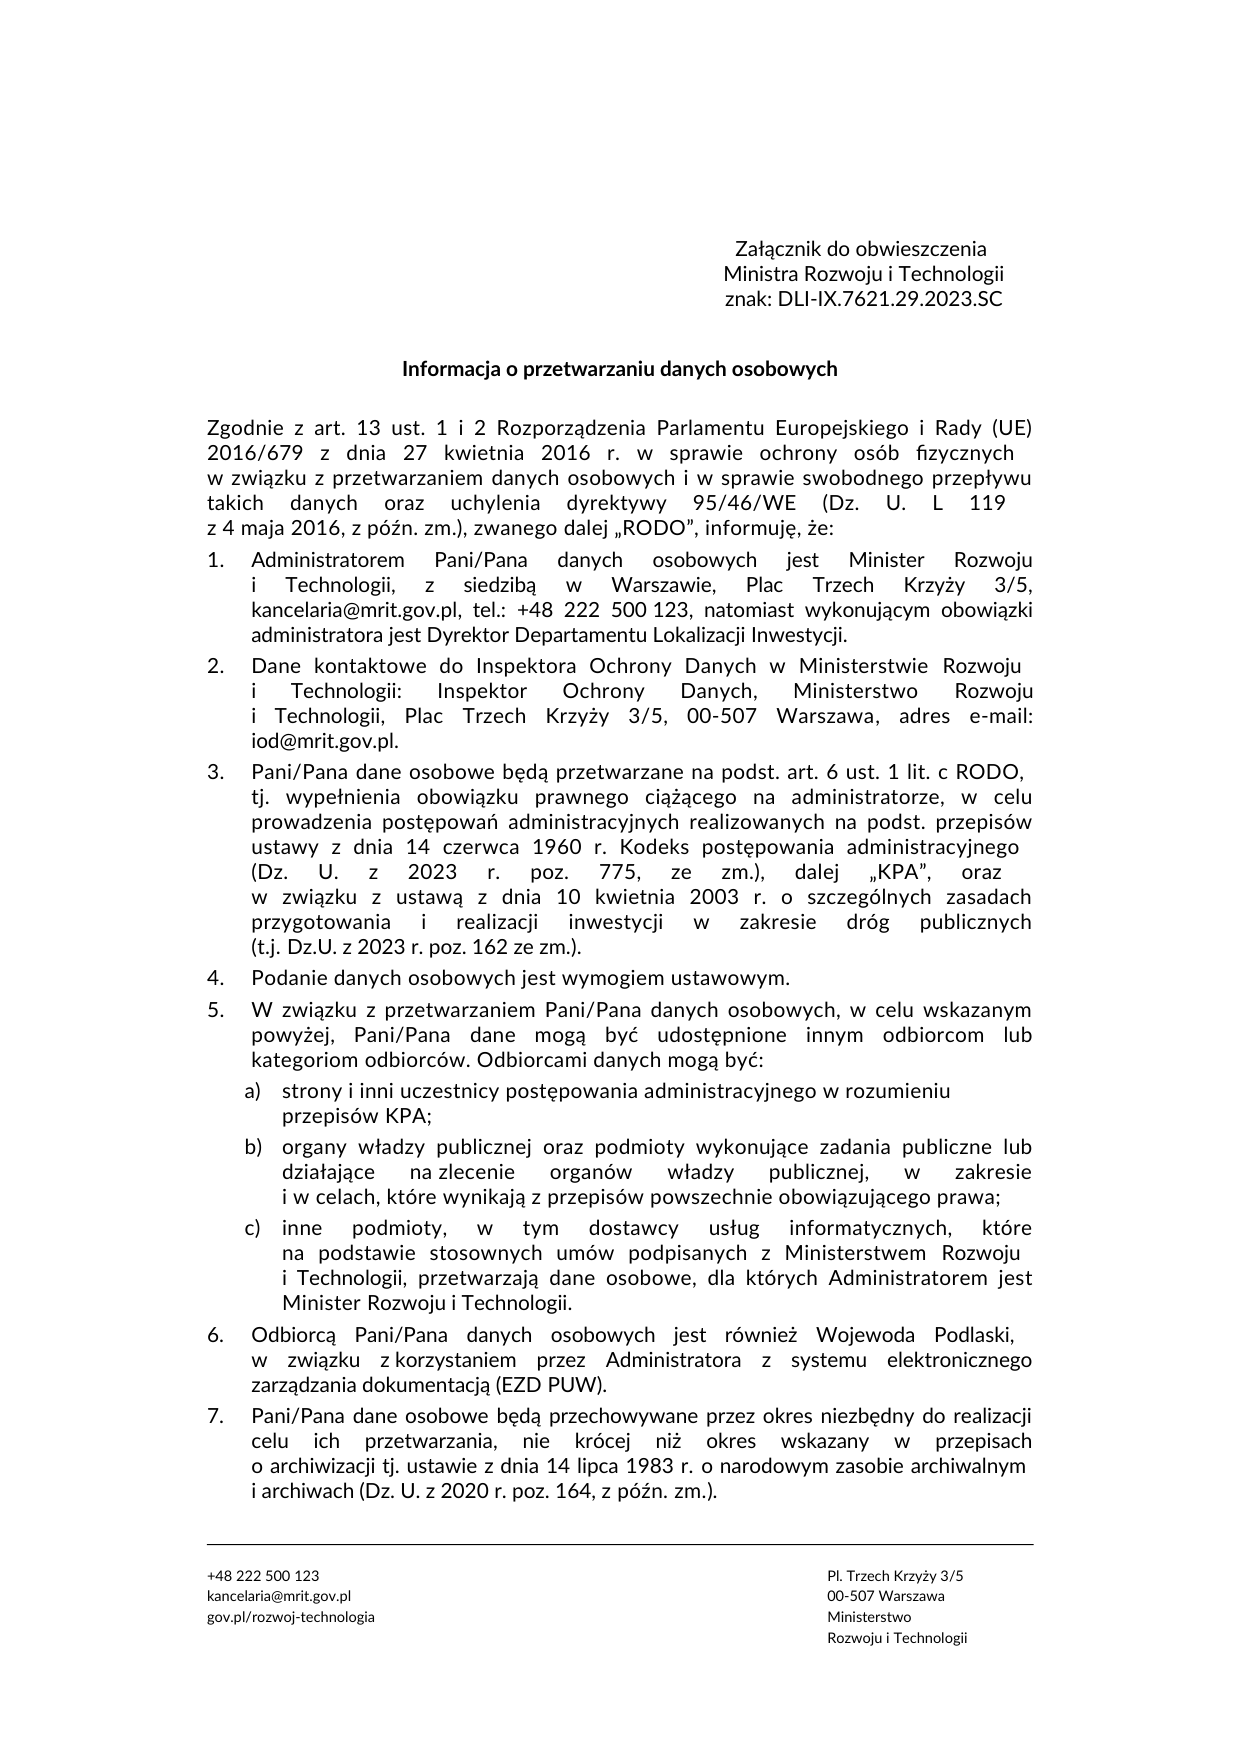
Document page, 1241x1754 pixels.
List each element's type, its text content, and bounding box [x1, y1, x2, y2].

list Pani/Pana dane osobowe będą przetwarzane na podst. art. 6 ust. 1 lit. c RODO, tj. wypełnienia obowiązku prawnego ciążącego na administratorze, w celu prowadzenia postępowań administracyjnych realizowanych na podst. przepisów ustawy z dnia 14 czerwca 1960 r. Kodeks postępowania administracyjnego (Dz. U. z 2023 r. poz. 775, ze zm.), dalej „KPA”, oraz w związku z ustawą z dnia 10 kwietnia 2003 r. o szczególnych zasadach przygotowania i realizacji inwestycji w zakresie dróg publicznych (t.j. Dz.U. z 2023 r. poz. 162 ze zm.). [207, 759, 1033, 959]
list strony i inni uczestnicy postępowania administracyjnego w rozumieniu przepisów KPA; [244, 1078, 1033, 1128]
text Zgodnie z art. 13 ust. 1 i 2 Rozporządzenia Parlamentu Europejskiego i Rady (UE) 2016/679 z dnia 27 kwietnia 2016 r. w sprawie ochrony osób fizycznych w związku z przetwarzaniem danych osobowych i w sprawie swobodnego przepływu takich danych oraz uchylenia dyrektywy 95/46/WE (Dz. U. L 119 z 4 maja 2016, z późn. zm.), zwanego dalej „RODO”, informuję, że: [207, 415, 1033, 540]
list Podanie danych osobowych jest wymogiem ustawowym. [207, 965, 1033, 990]
list Administratorem Pani/Pana danych osobowych jest Minister Rozwoju i Technologii, z siedzibą w Warszawie, Plac Trzech Krzyży 3/5, kancelaria@mrit.gov.pl, tel.: +48 222 500 123, natomiast wykonującym obowiązki administratora jest Dyrektor Departamentu Lokalizacji Inwestycji. [207, 546, 1033, 646]
text Informacja o przetwarzaniu danych osobowych [207, 356, 1033, 409]
text Załącznik do obwieszczenia Ministra Rozwoju i Technologii znak: DLI-IX.7621.29.2023.SC [694, 236, 1033, 339]
list W związku z przetwarzaniem Pani/Pana danych osobowych, w celu wskazanym powyżej, Pani/Pana dane mogą być udostępnione innym odbiorcom lub kategoriom odbiorców. Odbiorcami danych mogą być: [207, 996, 1033, 1071]
list Dane kontaktowe do Inspektora Ochrony Danych w Ministerstwie Rozwoju i Technologii: Inspektor Ochrony Danych, Ministerstwo Rozwoju i Technologii, Plac Trzech Krzyży 3/5, 00-507 Warszawa, adres e-mail: iod@mrit.gov.pl. [207, 653, 1033, 753]
list Pani/Pana dane osobowe będą przechowywane przez okres niezbędny do realizacji celu ich przetwarzania, nie krócej niż okres wskazany w przepisach o archiwizacji tj. ustawie z dnia 14 lipca 1983 r. o narodowym zasobie archiwalnym i archiwach (Dz. U. z 2020 r. poz. 164, z późn. zm.). [207, 1403, 1033, 1503]
list inne podmioty, w tym dostawcy usług informatycznych, które na podstawie stosownych umów podpisanych z Ministerstwem Rozwoju i Technologii, przetwarzają dane osobowe, dla których Administratorem jest Minister Rozwoju i Technologii. [244, 1215, 1033, 1315]
list organy władzy publicznej oraz podmioty wykonujące zadania publiczne lub działające na zlecenie organów władzy publicznej, w zakresie i w celach, które wynikają z przepisów powszechnie obowiązującego prawa; [244, 1134, 1033, 1209]
list Odbiorcą Pani/Pana danych osobowych jest również Wojewoda Podlaski, w związku z korzystaniem przez Administratora z systemu elektronicznego zarządzania dokumentacją (EZD PUW). [207, 1321, 1033, 1396]
